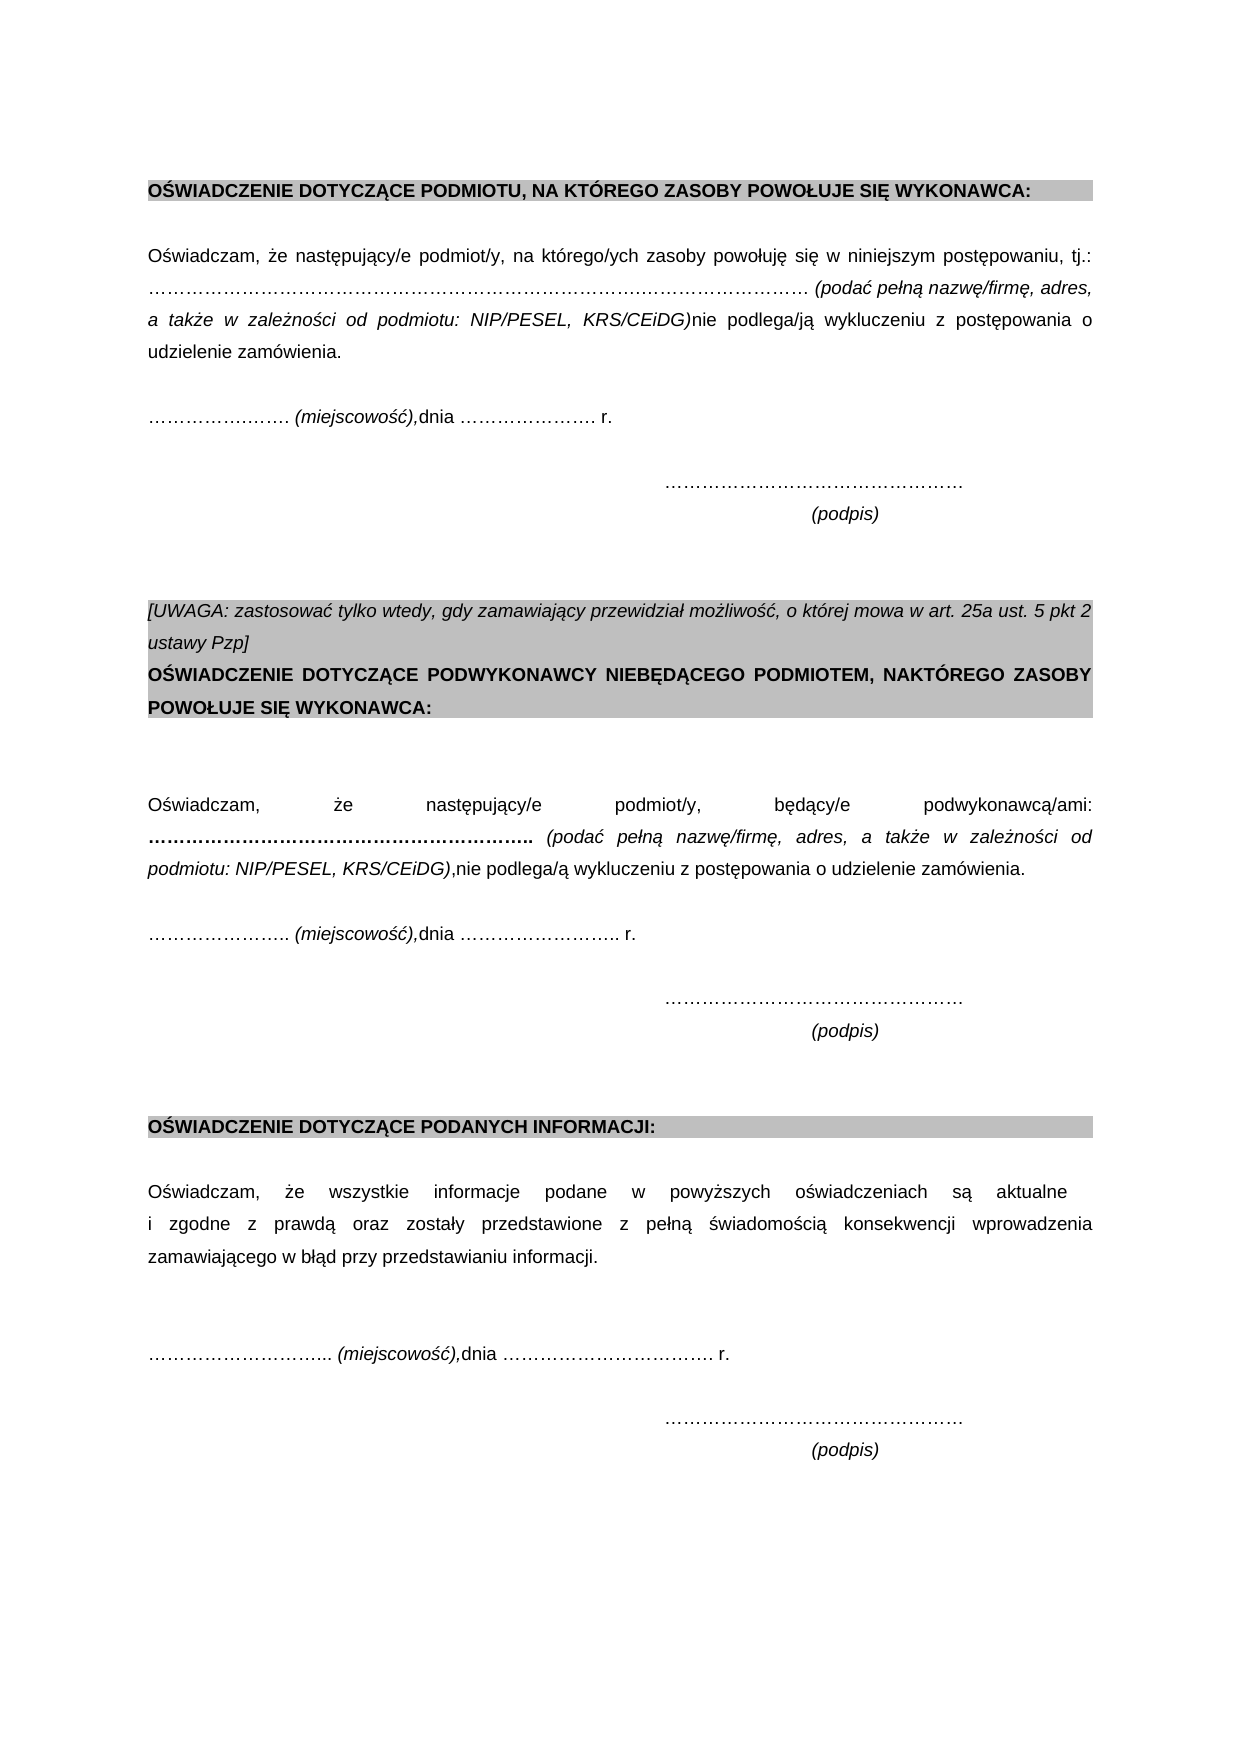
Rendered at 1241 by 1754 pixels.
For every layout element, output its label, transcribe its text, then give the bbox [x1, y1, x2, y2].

text Oświadczam, że następujący/e podmiot/y, na którego/ych zasoby powołuję się w niniejszym postępowaniu, tj.: …………………………………………………………………….……………………… (podać pełną nazwę/firmę, adres, a także w zależności od podmiotu: NIP/PESEL, KRS/CEiDG)nie podlega/ją wykluczeniu z postępowania o udzielenie zamówienia. [148, 244, 1093, 363]
text Oświadczam, że wszystkie informacje podane w powyższych oświadczeniach są aktualne i zgodne z prawdą oraz zostały przedstawione z pełną świadomością konsekwencji wprowadzenia zamawiającego w błąd przy przedstawianiu informacji. [148, 1181, 1093, 1267]
text ………………………………………… [148, 471, 1093, 492]
text [UWAGA: zastosować tylko wtedy, gdy zamawiający przewidział możliwość, o której mowa w art. 25a ust. 5 pkt 2 ustawy Pzp] [148, 600, 1093, 653]
text ………………………... (miejscowość),dnia ……………………………. r. [148, 1342, 1093, 1364]
text OŚWIADCZENIE DOTYCZĄCE PODMIOTU, NA KTÓREGO ZASOBY POWOŁUJE SIĘ WYKONAWCA: [148, 180, 1093, 201]
text Oświadczam, że następujący/e podmiot/y, będący/e podwykonawcą/ami: …………………………………………………….. (podać pełną nazwę/firmę, adres, a także w zależności od podmiotu: NIP/PESEL, KRS/CEiDG),nie podlega/ą wykluczeniu z postępowania o udzielenie zamówienia. [148, 793, 1093, 879]
text ………………………………………… [148, 1407, 1093, 1428]
text ………………………………………… [148, 987, 1093, 1009]
text (podpis) [738, 1439, 1093, 1461]
text (podpis) [738, 503, 1093, 524]
text (podpis) [738, 1019, 1093, 1041]
text OŚWIADCZENIE DOTYCZĄCE PODWYKONAWCY NIEBĘDĄCEGO PODMIOTEM, NAKTÓREGO ZASOBY POWOŁUJE SIĘ WYKONAWCA: [148, 664, 1093, 718]
text ………………….. (miejscowość),dnia …………………….. r. [148, 923, 1093, 944]
text OŚWIADCZENIE DOTYCZĄCE PODANYCH INFORMACJI: [148, 1116, 1093, 1138]
text …………….……. (miejscowość),dnia …………………. r. [148, 406, 1093, 427]
